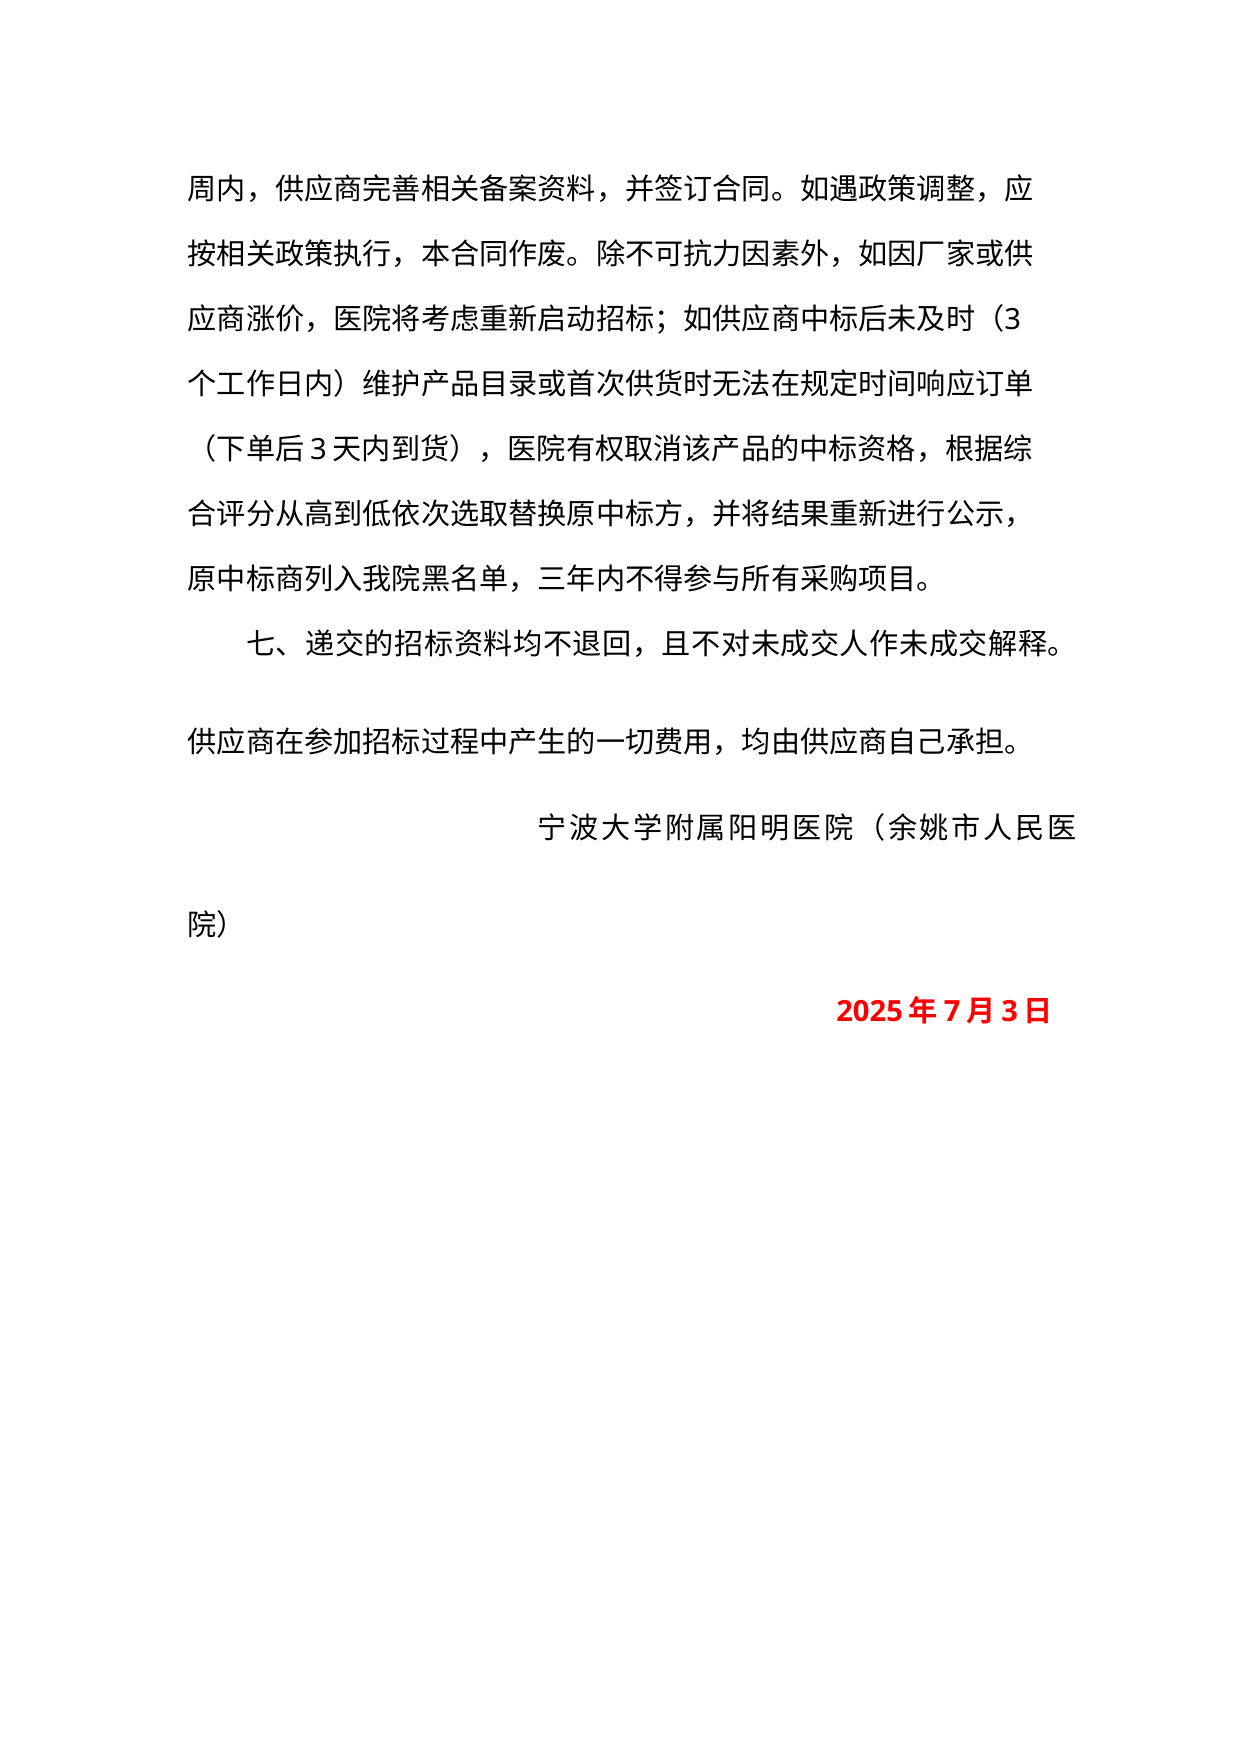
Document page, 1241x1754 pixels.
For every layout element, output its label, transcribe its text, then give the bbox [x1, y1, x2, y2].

text 宁波大学附属阳明医院（余姚市人民医院） [187, 793, 1078, 955]
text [187, 154, 1053, 609]
text 2025年7月3日 [187, 977, 1053, 1042]
text 七、递交的招标资料均不退回，且不对未成交人作未成交解释。供应商在参加招标过程中产生的一切费用，均由供应商自己承担。 [187, 609, 1078, 772]
